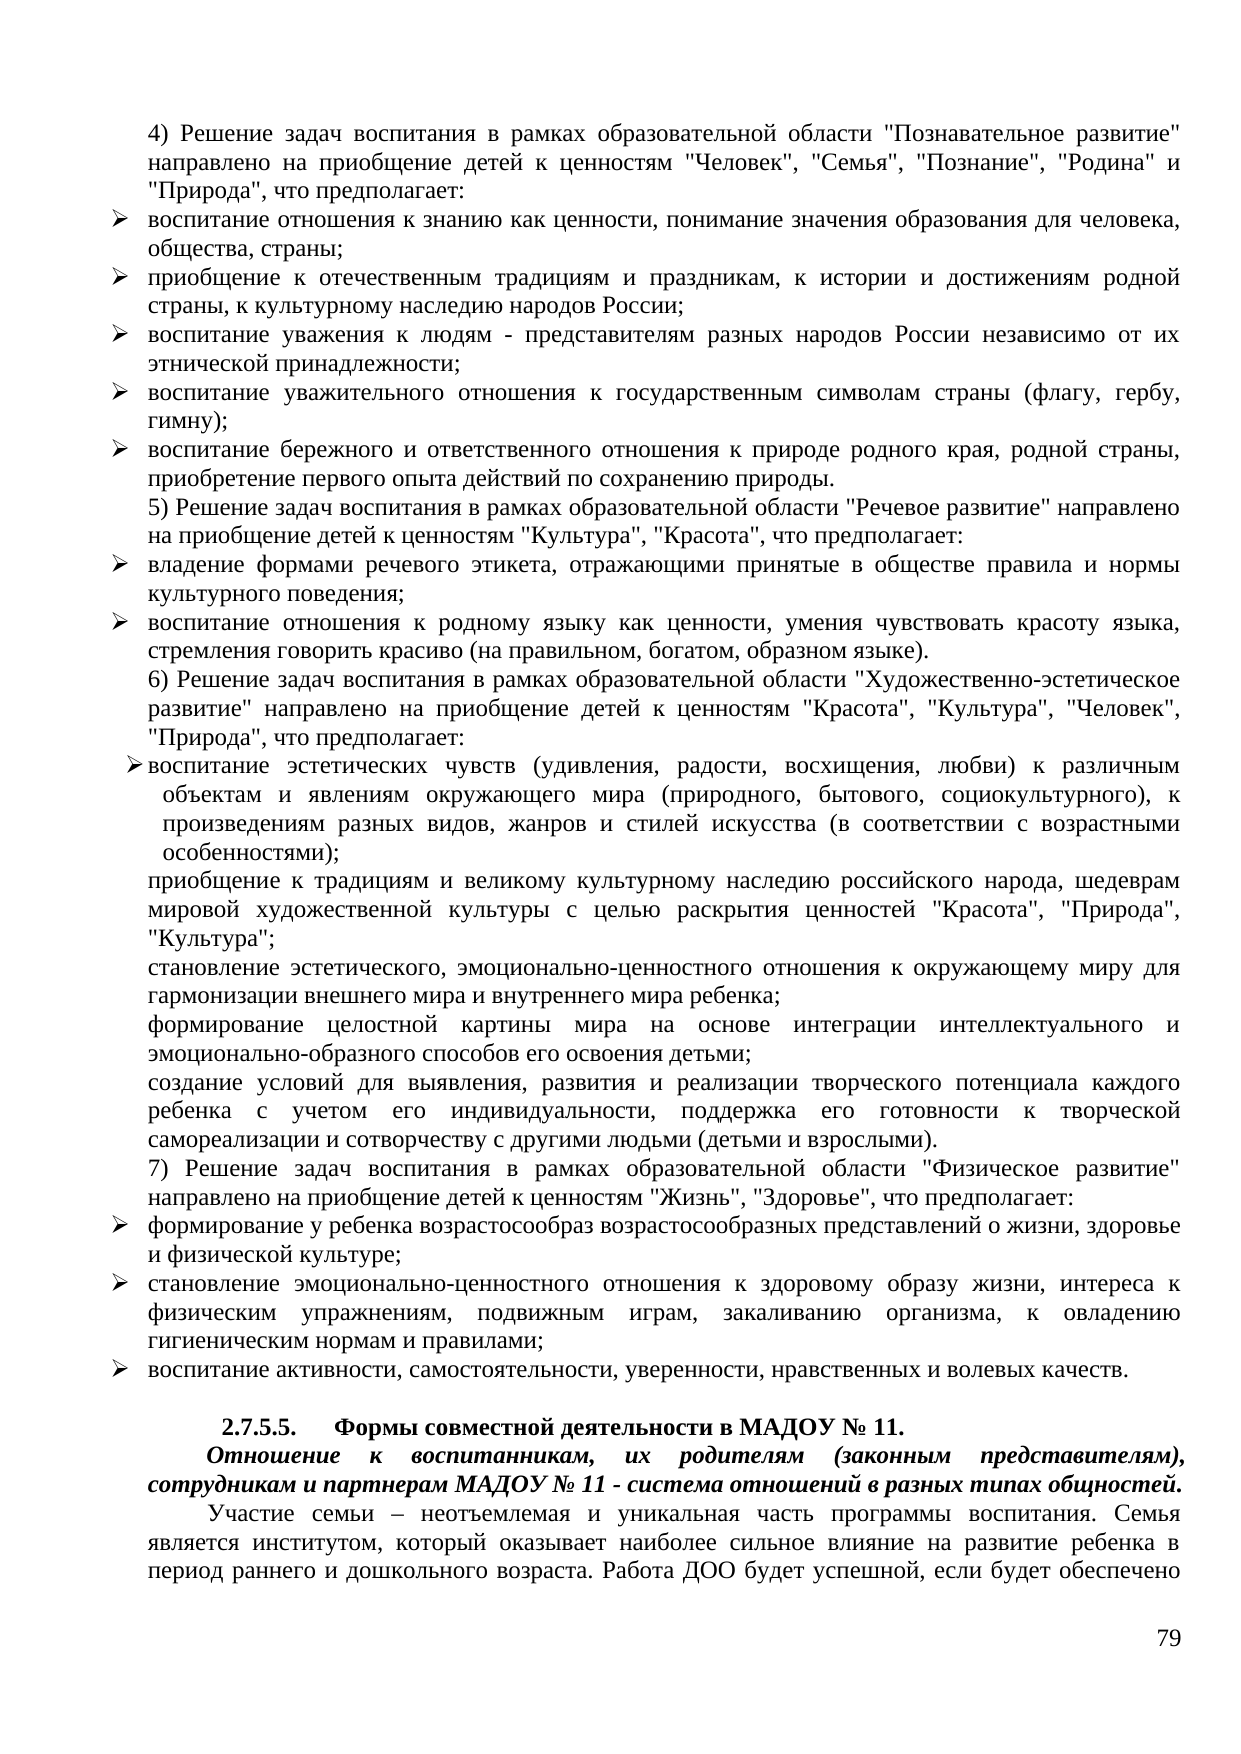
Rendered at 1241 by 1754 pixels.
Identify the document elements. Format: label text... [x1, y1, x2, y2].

text Отношение к воспитанникам, их родителям (законным представителям), сотрудникам и партнерам МАДОУ № 11 - система отношений в разных типах общностей. [148, 1441, 1187, 1498]
list воспитание активности, самостоятельности, уверенности, нравственных и волевых качеств. [110, 1354, 1181, 1383]
text становление эстетического, эмоционально-ценностного отношения к окружающему миру для гармонизации внешнего мира и внутреннего мира ребенка; [148, 952, 1181, 1009]
list воспитание отношения к знанию как ценности, понимание значения образования для человека, общества, страны; [110, 204, 1181, 262]
list воспитание уважительного отношения к государственным символам страны (флагу, гербу, гимну); [110, 377, 1181, 434]
list приобщение к отечественным традициям и праздникам, к истории и достижениям родной страны, к культурному наследию народов России; [110, 262, 1181, 319]
list Формы совместной деятельности в МАДОУ № 11. [221, 1412, 1183, 1441]
text формирование целостной картины мира на основе интеграции интеллектуального и эмоционально-образного способов его освоения детьми; [148, 1009, 1181, 1067]
list воспитание эстетических чувств (удивления, радости, восхищения, любви) к различным объектам и явлениям окружающего мира (природного, бытового, социокультурного), к произведениям разных видов, жанров и стилей искусства (в соответствии с возрастными особенностями); [125, 751, 1181, 866]
text 7) Решение задач воспитания в рамках образовательной области "Физическое развитие" направлено на приобщение детей к ценностям "Жизнь", "Здоровье", что предполагает: [148, 1153, 1181, 1211]
text 6) Решение задач воспитания в рамках образовательной области "Художественно-эстетическое развитие" направлено на приобщение детей к ценностям "Красота", "Культура", "Человек", "Природа", что предполагает: [148, 664, 1181, 751]
text создание условий для выявления, развития и реализации творческого потенциала каждого ребенка с учетом его индивидуальности, поддержка его готовности к творческой самореализации и сотворчеству с другими людьми (детьми и взрослыми). [148, 1067, 1181, 1153]
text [148, 1498, 1181, 1584]
text приобщение к традициям и великому культурному наследию российского народа, шедеврам мировой художественной культуры с целью раскрытия ценностей "Красота", "Природа", "Культура"; [148, 866, 1181, 952]
list формирование у ребенка возрастосообраз возрастосообразных представлений о жизни, здоровье и физической культуре; [110, 1211, 1181, 1268]
text 5) Решение задач воспитания в рамках образовательной области "Речевое развитие" направлено на приобщение детей к ценностям "Культура", "Красота", что предполагает: [148, 492, 1181, 549]
list воспитание отношения к родному языку как ценности, умения чувствовать красоту языка, стремления говорить красиво (на правильном, богатом, образном языке). [110, 607, 1181, 664]
text 4) Решение задач воспитания в рамках образовательной области "Познавательное развитие" направлено на приобщение детей к ценностям "Человек", "Семья", "Познание", "Родина" и "Природа", что предполагает: [148, 118, 1181, 204]
list воспитание уважения к людям - представителям разных народов России независимо от их этнической принадлежности; [110, 319, 1181, 377]
list становление эмоционально-ценностного отношения к здоровому образу жизни, интереса к физическим упражнениям, подвижным играм, закаливанию организма, к овладению гигиеническим нормам и правилами; [110, 1268, 1181, 1354]
list воспитание бережного и ответственного отношения к природе родного края, родной страны, приобретение первого опыта действий по сохранению природы. [110, 434, 1181, 492]
list владение формами речевого этикета, отражающими принятые в обществе правила и нормы культурного поведения; [110, 549, 1181, 607]
